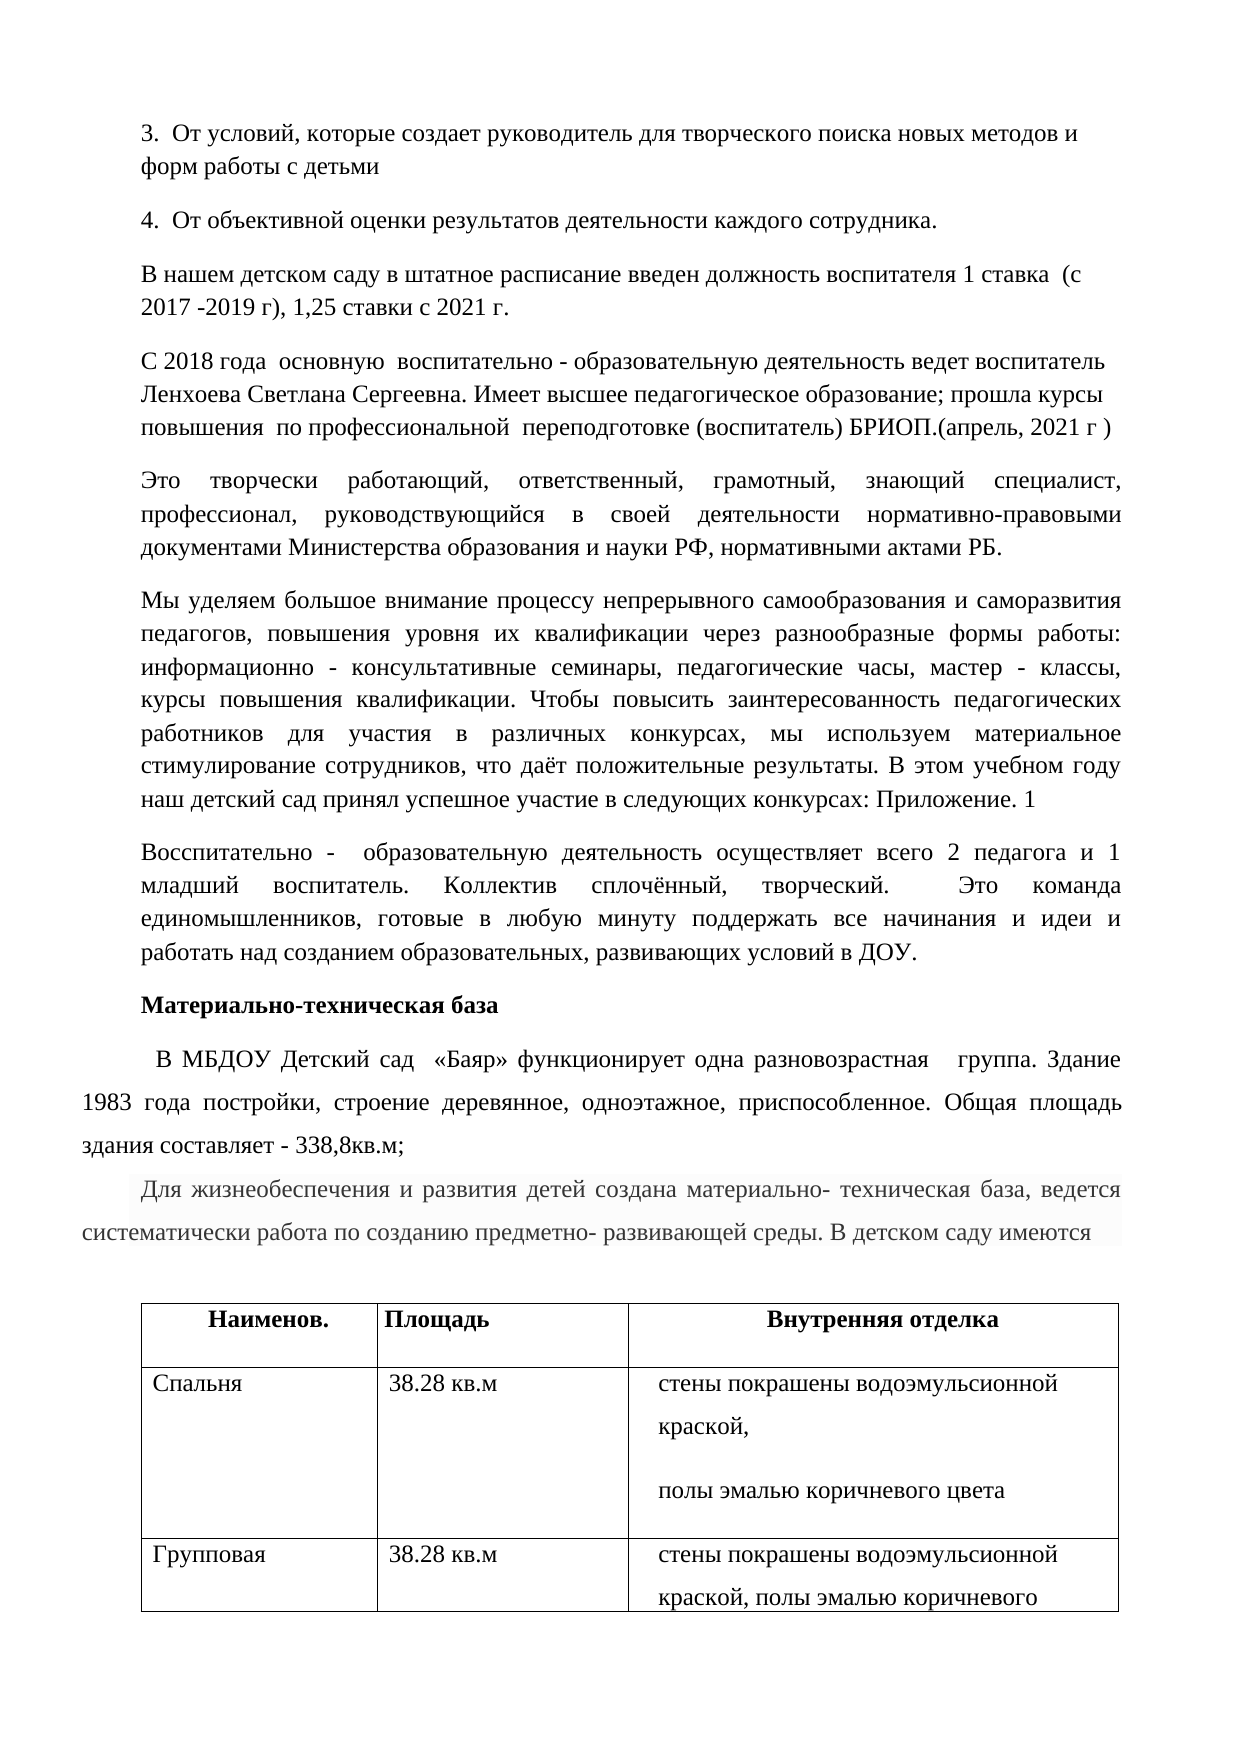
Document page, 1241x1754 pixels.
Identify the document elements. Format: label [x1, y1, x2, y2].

table_cell [129, 118, 1133, 1612]
